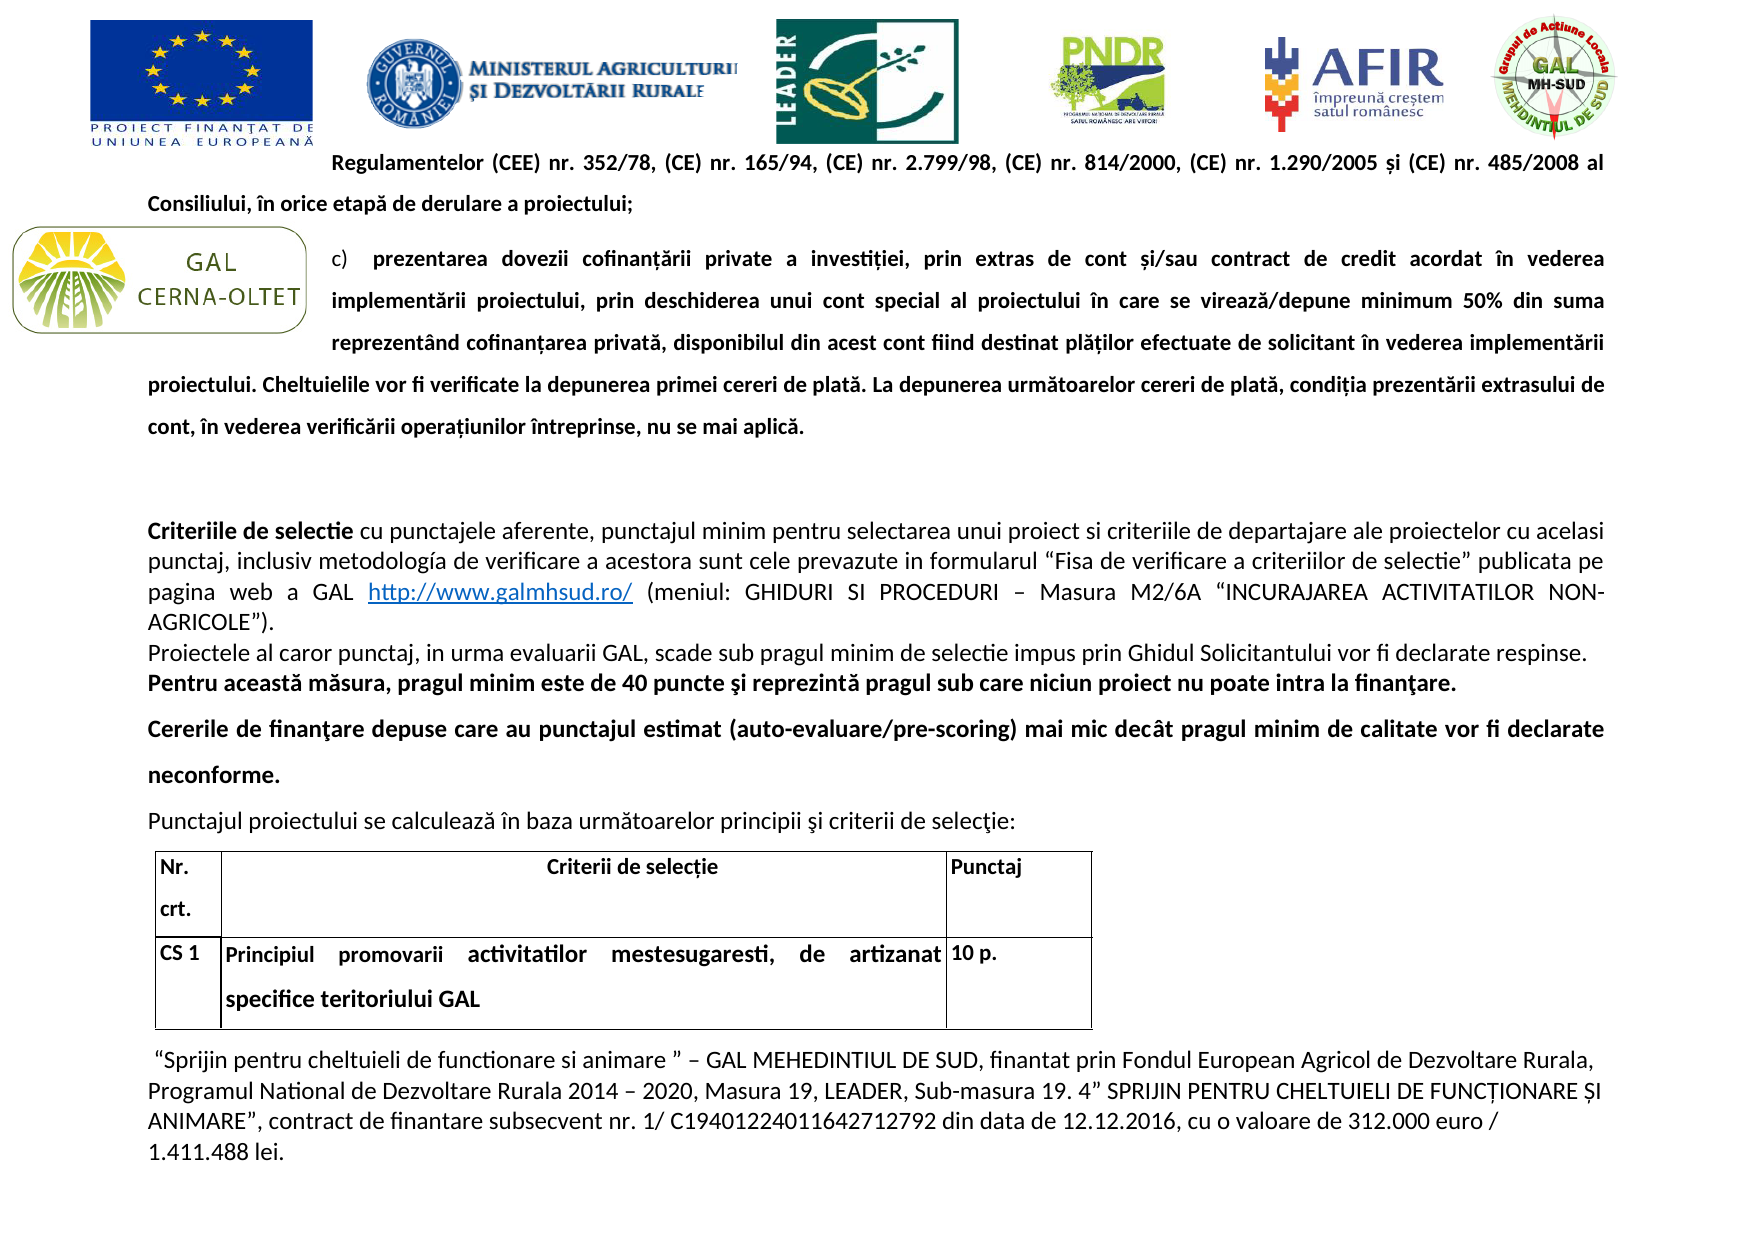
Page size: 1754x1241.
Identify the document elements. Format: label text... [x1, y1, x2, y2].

text Criteriile de selectie cu punctajele aferente, punctajul minim pentru selectarea unui proiect si criteriile de departajare ale proiectelor cu acelasi punctaj, inclusiv metodología de verificare a acestora sunt cele prevazute in formularul “Fisa de verificare a criteriilor de selectie” publicata pe pagina web a GAL http://www.galmhsud.ro/ (meniul: GHIDURI SI PROCEDURI – Masura M2/6A “INCURAJAREA ACTIVITATILOR NON-AGRICOLE”). [148, 599, 1606, 721]
picture [90, 20, 313, 149]
picture [0, 221, 313, 334]
table_header Nr. crt. [156, 936, 221, 1020]
text Punctajul proiectului se calculează în baza următoarelor principii şi criterii de selecţie: [148, 889, 1606, 919]
text Cererile de finanţare depuse care au punctajul estimat (auto-evaluare/pre-scoring) mai mic decât pragul minim de calitate vor fi declarate neconforme. [148, 797, 1606, 873]
picture [353, 20, 744, 148]
table_header Punctaj [947, 936, 1091, 1020]
picture [776, 19, 959, 144]
list prezentarea dovezii cofinanţării private a investiţiei, prin extras de cont şi/sau contract de credit acordat în vederea implementării proiectului, prin deschiderea unui cont special al proiectului în care se virează/depune minimum 50% din suma reprezentând cofinanţarea privată, disponibilul din acest cont fiind destinat plăţilor efectuate de solicitant în vederea implementării proiectului. Cheltuielile vor fi verificate la depunerea primei cereri de plată. La depunerea următoarelor cereri de plată, condiţia prezentării extrasului de cont, în vederea verificării operaţiunilor întreprinse, nu se mai aplică. [148, 328, 1606, 524]
text Pentru această măsura, pragul minim este de 40 puncte şi reprezintă pragul sub care niciun proiect nu poate intra la finanţare. [148, 752, 1606, 782]
list nu sunt create condiţiile pentru a obţine în mod necuvenit un avantaj, în sensul prevederilor art. 60 din Regulamentul (UE) nr. 1.306/2013 al Parlamentului European şi al Consiliului din 17 decembrie 2013 privind finanţarea, gestionarea şi monitorizarea politicii agricole comune şi de abrogare a Regulamentelor (CEE) nr. 352/78, (CE) nr. 165/94, (CE) nr. 2.799/98, (CE) nr. 814/2000, (CE) nr. 1.290/2005 şi (CE) nr. 485/2008 al Consiliului, în orice etapă de derulare a proiectului; [148, 148, 1606, 302]
text Proiectele al caror punctaj, in urma evaluarii GAL, scade sub pragul minim de selectie impus prin Ghidul Solicitantului vor fi declarate respinse. [148, 721, 1606, 752]
table_header Criterii de selecţie [222, 936, 946, 1020]
picture [1265, 37, 1444, 132]
picture [1027, 19, 1209, 148]
picture [1484, 4, 1623, 142]
